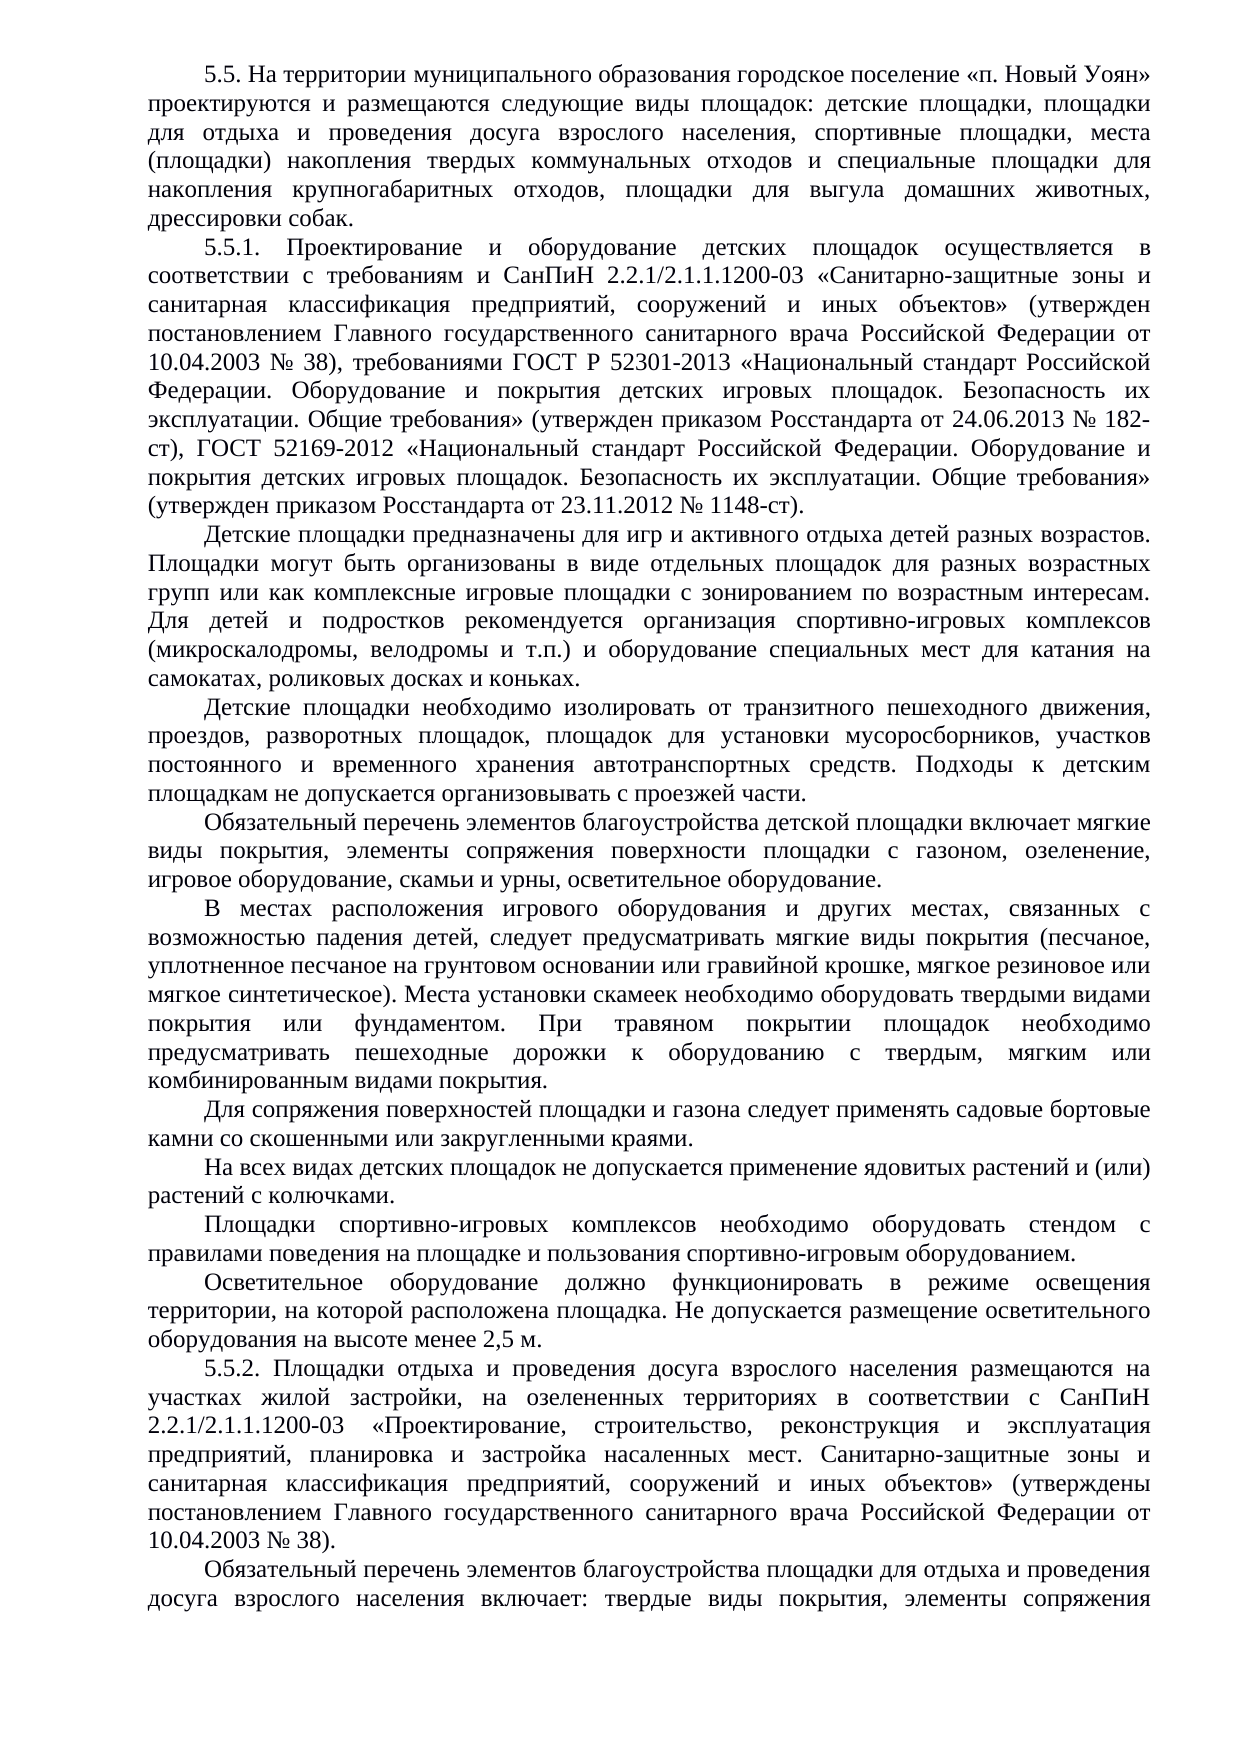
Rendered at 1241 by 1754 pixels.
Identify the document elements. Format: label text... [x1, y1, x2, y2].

text 5.5. На территории муниципального образования городское поселение «п. Новый Уоян» проектируются и размещаются следующие виды площадок: детские площадки, площадки для отдыха и проведения досуга взрослого населения, спортивные площадки, места (площадки) накопления твердых коммунальных отходов и специальные площадки для накопления крупногабаритных отходов, площадки для выгула домашних животных, дрессировки собак. [148, 59, 1152, 232]
text Детские площадки необходимо изолировать от транзитного пешеходного движения, проездов, разворотных площадок, площадок для установки мусоросборников, участков постоянного и временного хранения автотранспортных средств. Подходы к детским площадкам не допускается организовывать с проезжей части. [148, 692, 1152, 807]
text 5.5.2. Площадки отдыха и проведения досуга взрослого населения размещаются на участках жилой застройки, на озелененных территориях в соответствии с СанПиН 2.2.1/2.1.1.1200-03 «Проектирование, строительство, реконструкция и эксплуатация предприятий, планировка и застройка насаленных мест. Санитарно-защитные зоны и санитарная классификация предприятий, сооружений и иных объектов» (утверждены постановлением Главного государственного санитарного врача Российской Федерации от 10.04.2003 № 38). [148, 1353, 1152, 1554]
text На всех видах детских площадок не допускается применение ядовитых растений и (или) растений с колючками. [148, 1152, 1152, 1209]
text Осветительное оборудование должно функционировать в режиме освещения территории, на которой расположена площадка. Не допускается размещение осветительного оборудования на высоте менее 2,5 м. [148, 1267, 1152, 1353]
text В местах расположения игрового оборудования и других местах, связанных с возможностью падения детей, следует предусматривать мягкие виды покрытия (песчаное, уплотненное песчаное на грунтовом основании или гравийной крошке, мягкое резиновое или мягкое синтетическое). Места установки скамеек необходимо оборудовать твердыми видами покрытия или фундаментом. При травяном покрытии площадок необходимо предусматривать пешеходные дорожки к оборудованию с твердым, мягким или комбинированным видами покрытия. [148, 893, 1152, 1094]
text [148, 1554, 1152, 1612]
text Обязательный перечень элементов благоустройства детской площадки включает мягкие виды покрытия, элементы сопряжения поверхности площадки с газоном, озеленение, игровое оборудование, скамьи и урны, осветительное оборудование. [148, 807, 1152, 893]
text Детские площадки предназначены для игр и активного отдыха детей разных возрастов. Площадки могут быть организованы в виде отдельных площадок для разных возрастных групп или как комплексные игровые площадки с зонированием по возрастным интересам. Для детей и подростков рекомендуется организация спортивно-игровых комплексов (микроскалодромы, велодромы и т.п.) и оборудование специальных мест для катания на самокатах, роликовых досках и коньках. [148, 519, 1152, 692]
text Для сопряжения поверхностей площадки и газона следует применять садовые бортовые камни со скошенными или закругленными краями. [148, 1094, 1152, 1152]
text 5.5.1. Проектирование и оборудование детских площадок осуществляется в соответствии с требованиям и СанПиН 2.2.1/2.1.1.1200-03 «Санитарно-защитные зоны и санитарная классификация предприятий, сооружений и иных объектов» (утвержден постановлением Главного государственного санитарного врача Российской Федерации от 10.04.2003 № 38), требованиями ГОСТ Р 52301-2013 «Национальный стандарт Российской Федерации. Оборудование и покрытия детских игровых площадок. Безопасность их эксплуатации. Общие требования» (утвержден приказом Росстандарта от 24.06.2013 № 182-ст), ГОСТ 52169-2012 «Национальный стандарт Российской Федерации. Оборудование и покрытия детских игровых площадок. Безопасность их эксплуатации. Общие требования» (утвержден приказом Росстандарта от 23.11.2012 № 1148-ст). [148, 232, 1152, 519]
text Площадки спортивно-игровых комплексов необходимо оборудовать стендом с правилами поведения на площадке и пользования спортивно-игровым оборудованием. [148, 1209, 1152, 1267]
